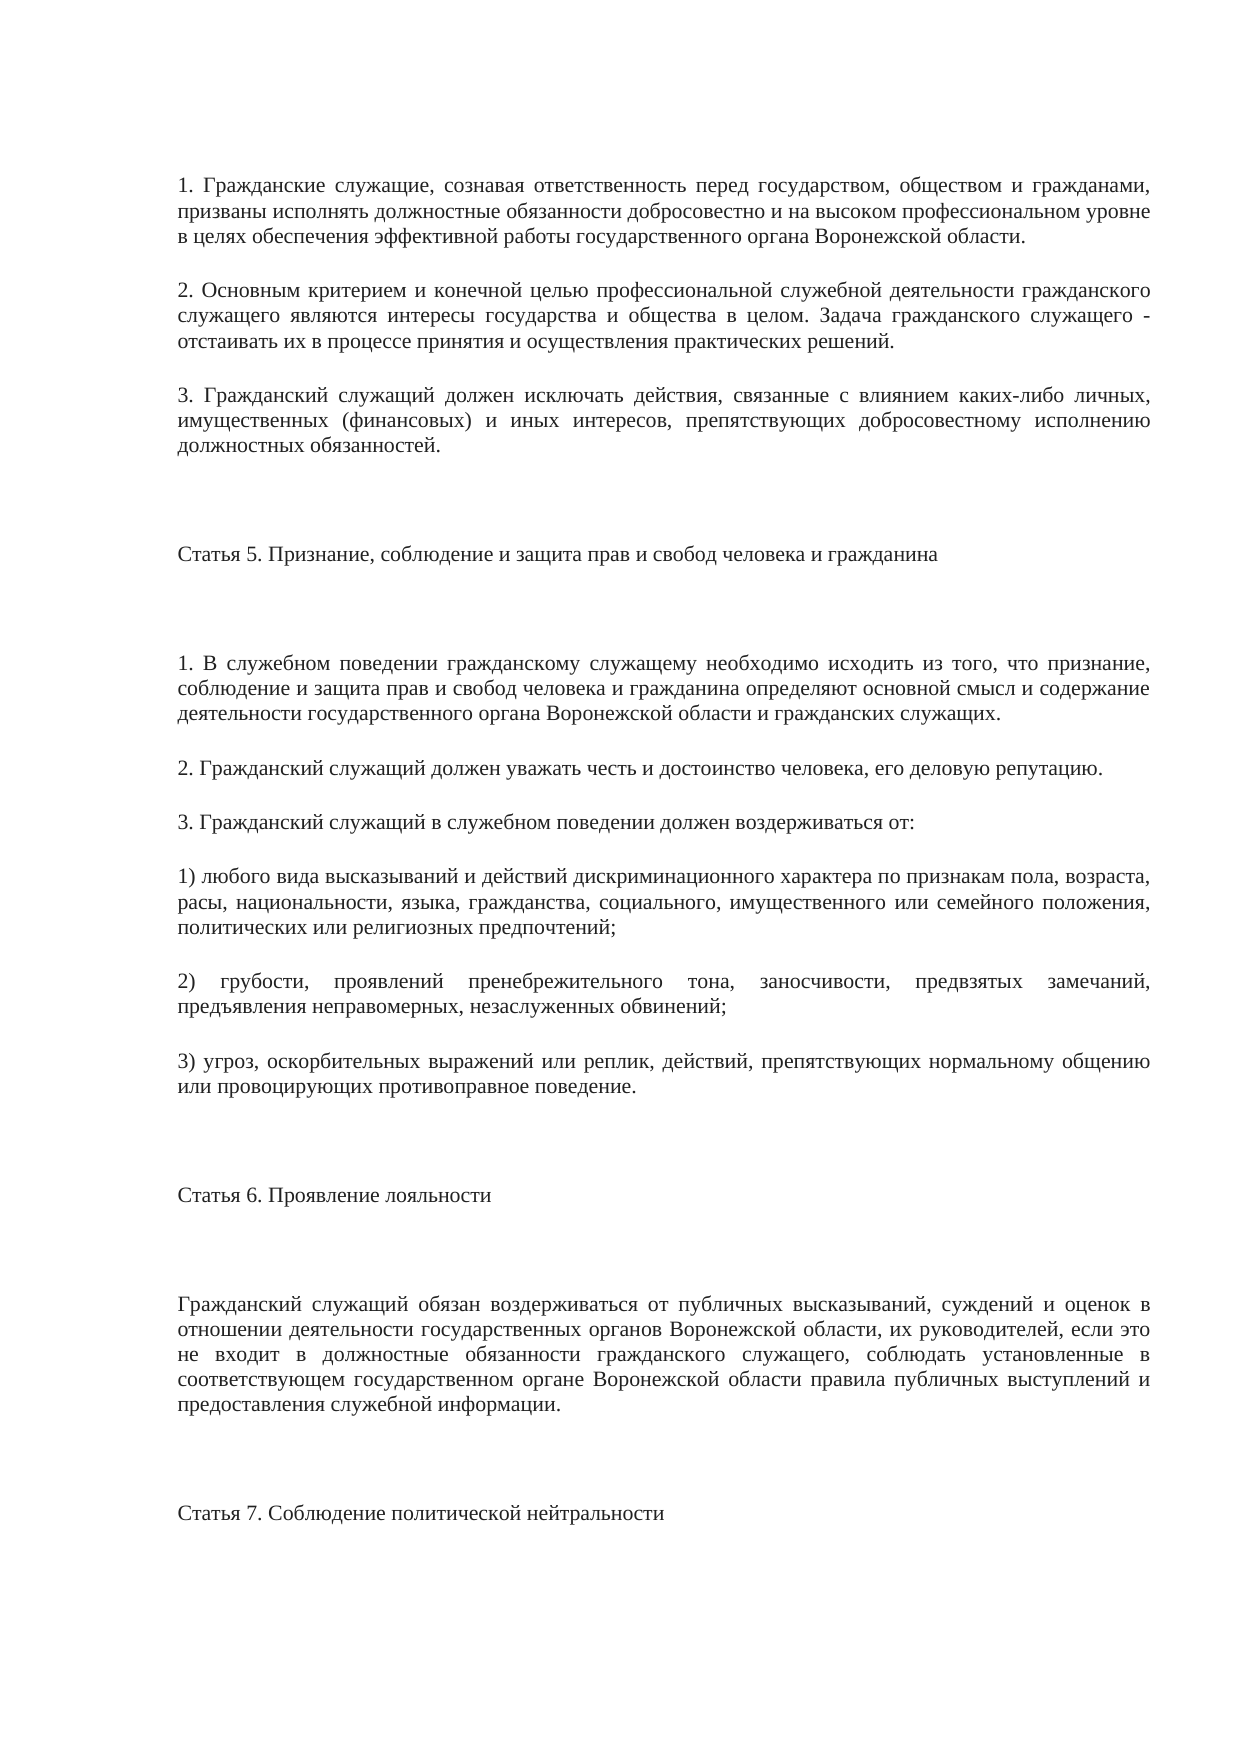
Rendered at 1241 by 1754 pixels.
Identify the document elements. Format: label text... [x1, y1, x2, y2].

text 3. Гражданский служащий в служебном поведении должен воздерживаться от: [177, 809, 1152, 834]
text 2. Гражданский служащий должен уважать честь и достоинство человека, его деловую репутацию. [177, 755, 1152, 780]
text 2. Основным критерием и конечной целью профессиональной служебной деятельности гражданского служащего являются интересы государства и общества в целом. Задача гражданского служащего - отстаивать их в процессе принятия и осуществления практических решений. [177, 277, 1152, 353]
text 3) угроз, оскорбительных выражений или реплик, действий, препятствующих нормальному общению или провоцирующих противоправное поведение. [177, 1048, 1152, 1098]
text 2) грубости, проявлений пренебрежительного тона, заносчивости, предвзятых замечаний, предъявления неправомерных, незаслуженных обвинений; [177, 968, 1152, 1019]
text Статья 6. Проявление лояльности [177, 1182, 1152, 1207]
text Статья 7. Соблюдение политической нейтральности [177, 1500, 1152, 1525]
text 1) любого вида высказываний и действий дискриминационного характера по признакам пола, возраста, расы, национальности, языка, гражданства, социального, имущественного или семейного положения, политических или религиозных предпочтений; [177, 863, 1152, 939]
text 1. В служебном поведении гражданскому служащему необходимо исходить из того, что признание, соблюдение и защита прав и свобод человека и гражданина определяют основной смысл и содержание деятельности государственного органа Воронежской области и гражданских служащих. [177, 650, 1152, 726]
text 1. Гражданские служащие, сознавая ответственность перед государством, обществом и гражданами, призваны исполнять должностные обязанности добросовестно и на высоком профессиональном уровне в целях обеспечения эффективной работы государственного органа Воронежской области. [177, 172, 1152, 248]
text Гражданский служащий обязан воздерживаться от публичных высказываний, суждений и оценок в отношении деятельности государственных органов Воронежской области, их руководителей, если это не входит в должностные обязанности гражданского служащего, соблюдать установленные в соответствующем государственном органе Воронежской области правила публичных выступлений и предоставления служебной информации. [177, 1291, 1152, 1417]
text Статья 5. Признание, соблюдение и защита прав и свобод человека и гражданина [177, 541, 1152, 566]
text 3. Гражданский служащий должен исключать действия, связанные с влиянием каких-либо личных, имущественных (финансовых) и иных интересов, препятствующих добросовестному исполнению должностных обязанностей. [177, 382, 1152, 458]
